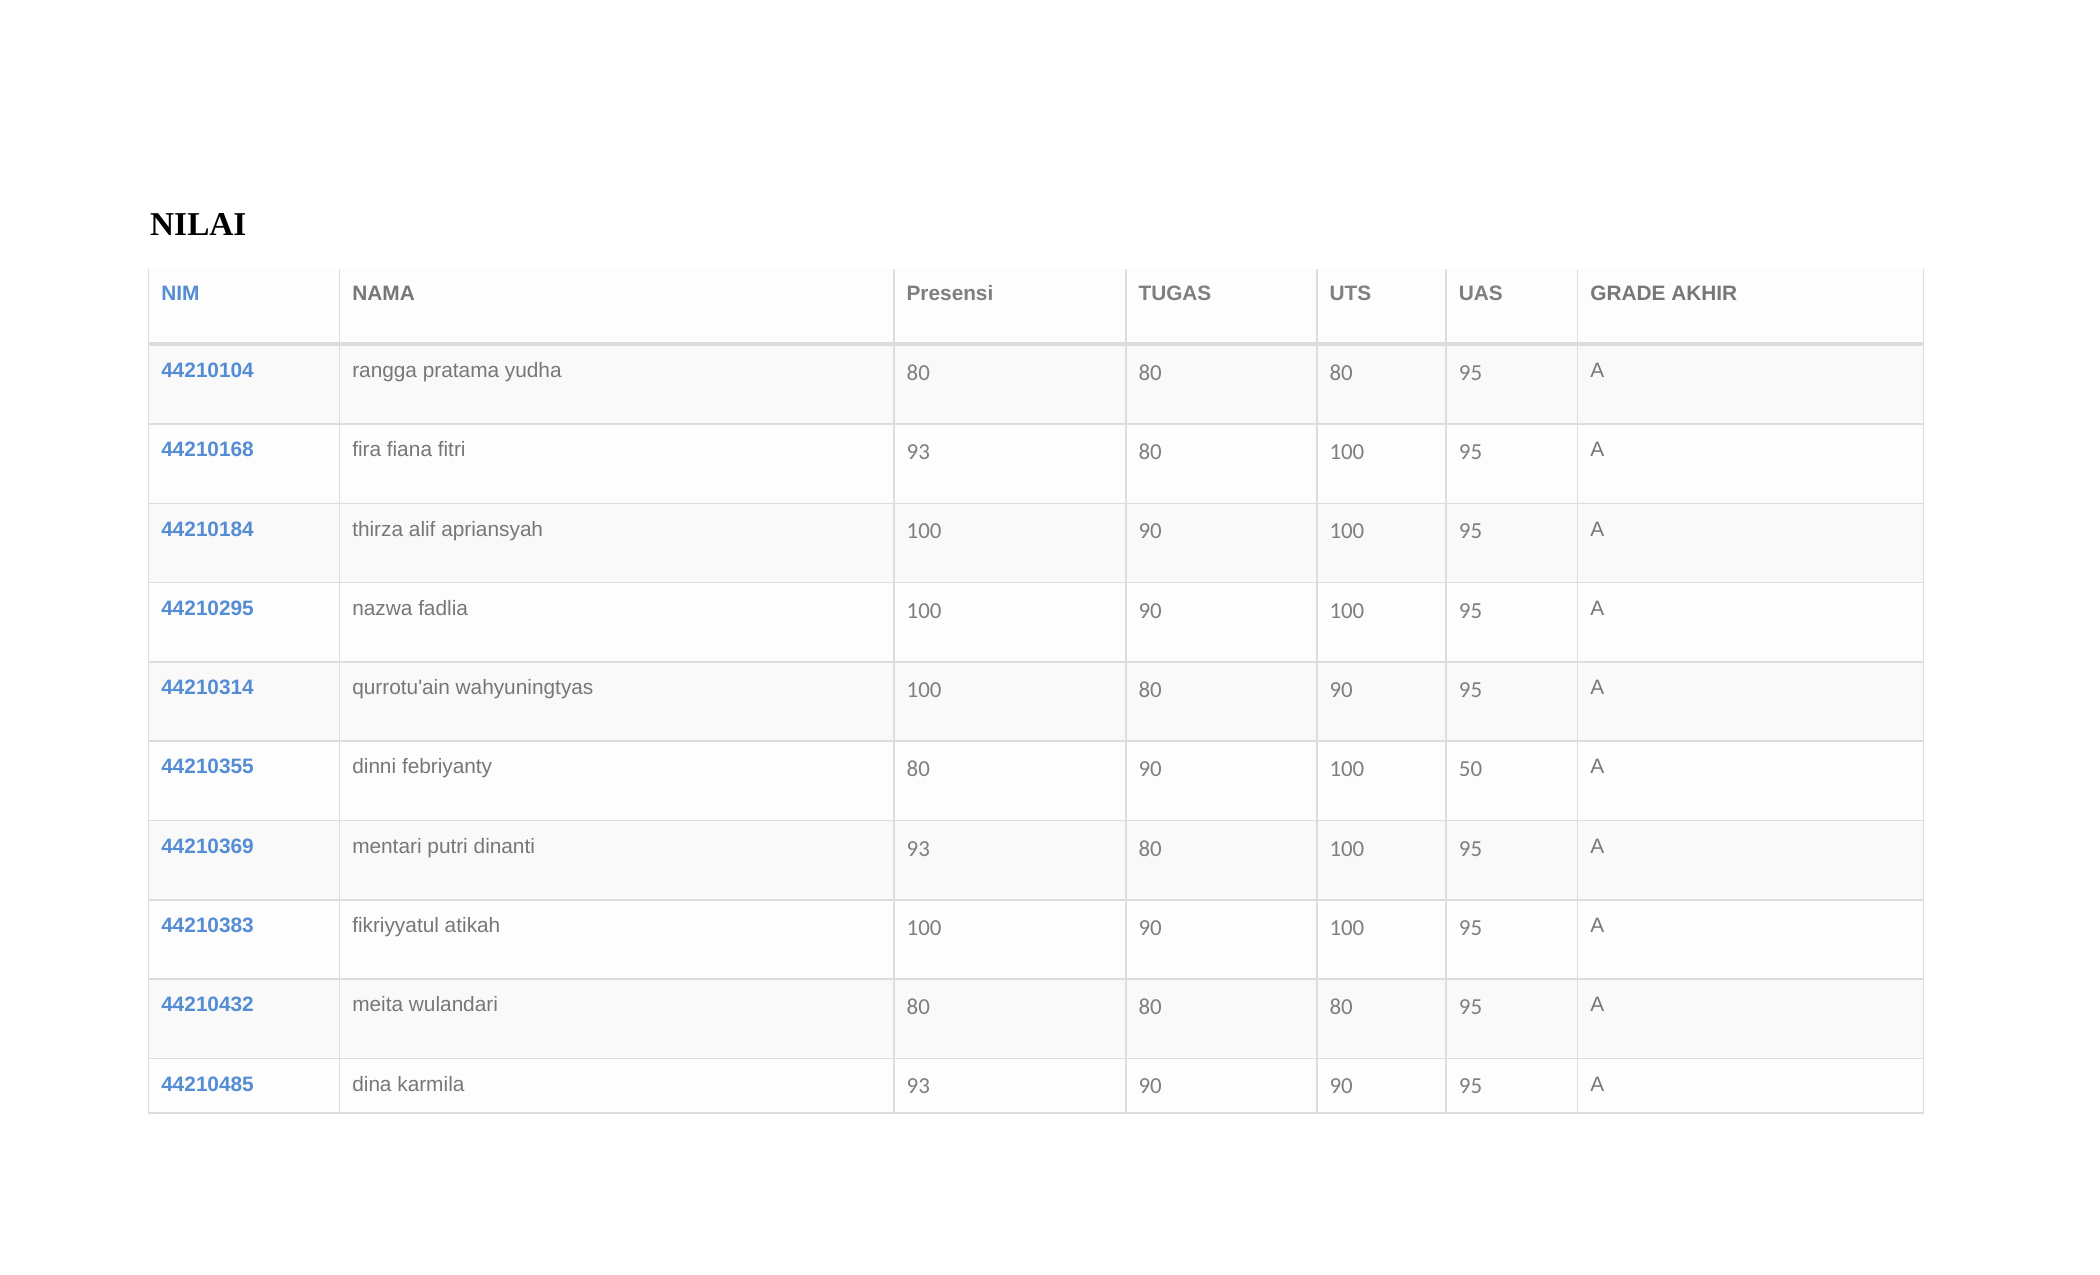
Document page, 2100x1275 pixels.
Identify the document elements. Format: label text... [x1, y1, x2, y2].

table_cell 50 [1447, 742, 1577, 819]
table_cell 100 [1318, 901, 1445, 978]
table_cell 44210485 [149, 1059, 339, 1112]
table_header NIM [149, 269, 339, 342]
table_cell 44210383 [149, 901, 339, 978]
table_cell 44210432 [149, 980, 339, 1057]
table_cell 44210168 [149, 425, 339, 502]
table_cell 90 [1127, 583, 1316, 661]
table_cell 100 [895, 504, 1125, 582]
table_cell 90 [1127, 901, 1316, 978]
table_cell A [1578, 504, 1923, 582]
table_cell 90 [1127, 1059, 1316, 1112]
table_cell 95 [1447, 425, 1577, 502]
table_header UTS [1318, 269, 1445, 342]
table_cell qurrotu'ain wahyuningtyas [340, 663, 893, 740]
table_cell thirza alif apriansyah [340, 504, 893, 582]
table_cell nazwa fadlia [340, 583, 893, 661]
table_cell rangga pratama yudha [340, 346, 893, 423]
table_cell 100 [1318, 425, 1445, 502]
table_cell 95 [1447, 1059, 1577, 1112]
table_cell A [1578, 980, 1923, 1057]
table_cell dina karmila [340, 1059, 893, 1112]
table_cell 100 [895, 901, 1125, 978]
table_cell 90 [1318, 663, 1445, 740]
table_cell dinni febriyanty [340, 742, 893, 819]
table_cell meita wulandari [340, 980, 893, 1057]
table_cell 95 [1447, 901, 1577, 978]
table_cell 100 [1318, 583, 1445, 661]
table_cell A [1578, 425, 1923, 502]
table_cell 90 [1127, 742, 1316, 819]
table_cell 90 [1127, 504, 1316, 582]
table_cell 80 [895, 980, 1125, 1057]
table_cell 44210369 [149, 821, 339, 899]
table_cell 80 [1127, 346, 1316, 423]
table_cell 93 [895, 821, 1125, 899]
table_cell fira fiana fitri [340, 425, 893, 502]
table_cell 44210295 [149, 583, 339, 661]
table_cell 95 [1447, 346, 1577, 423]
table_header TUGAS [1127, 269, 1316, 342]
table_cell 80 [1127, 425, 1316, 502]
table_cell A [1578, 901, 1923, 978]
table_cell 95 [1447, 583, 1577, 661]
table_cell 100 [1318, 504, 1445, 582]
table_header GRADE AKHIR [1578, 269, 1923, 342]
table_cell 80 [1127, 821, 1316, 899]
table_cell 95 [1447, 663, 1577, 740]
table_cell A [1578, 1059, 1923, 1112]
table_header UAS [1447, 269, 1577, 342]
table_cell A [1578, 663, 1923, 740]
table_header Presensi [895, 269, 1125, 342]
table_cell 93 [895, 425, 1125, 502]
table_cell 80 [1318, 346, 1445, 423]
table_cell A [1578, 583, 1923, 661]
table_cell A [1578, 821, 1923, 899]
table_cell 80 [1127, 980, 1316, 1057]
table_cell 44210104 [149, 346, 339, 423]
table_cell 100 [895, 583, 1125, 661]
table_cell 100 [1318, 742, 1445, 819]
table_cell 80 [895, 346, 1125, 423]
table_cell 44210355 [149, 742, 339, 819]
table_cell mentari putri dinanti [340, 821, 893, 899]
table_cell 80 [895, 742, 1125, 819]
table_cell 95 [1447, 980, 1577, 1057]
table_cell 93 [895, 1059, 1125, 1112]
table_cell 90 [1318, 1059, 1445, 1112]
table_cell A [1578, 742, 1923, 819]
table_header NAMA [340, 269, 893, 342]
table_cell 100 [1318, 821, 1445, 899]
table_cell 80 [1318, 980, 1445, 1057]
table_cell 44210184 [149, 504, 339, 582]
text NILAI [150, 204, 1950, 242]
table_cell 100 [895, 663, 1125, 740]
table_cell 95 [1447, 821, 1577, 899]
table_cell 44210314 [149, 663, 339, 740]
table_cell 95 [1447, 504, 1577, 582]
table_cell fikriyyatul atikah [340, 901, 893, 978]
table_cell A [1578, 346, 1923, 423]
table_cell 80 [1127, 663, 1316, 740]
